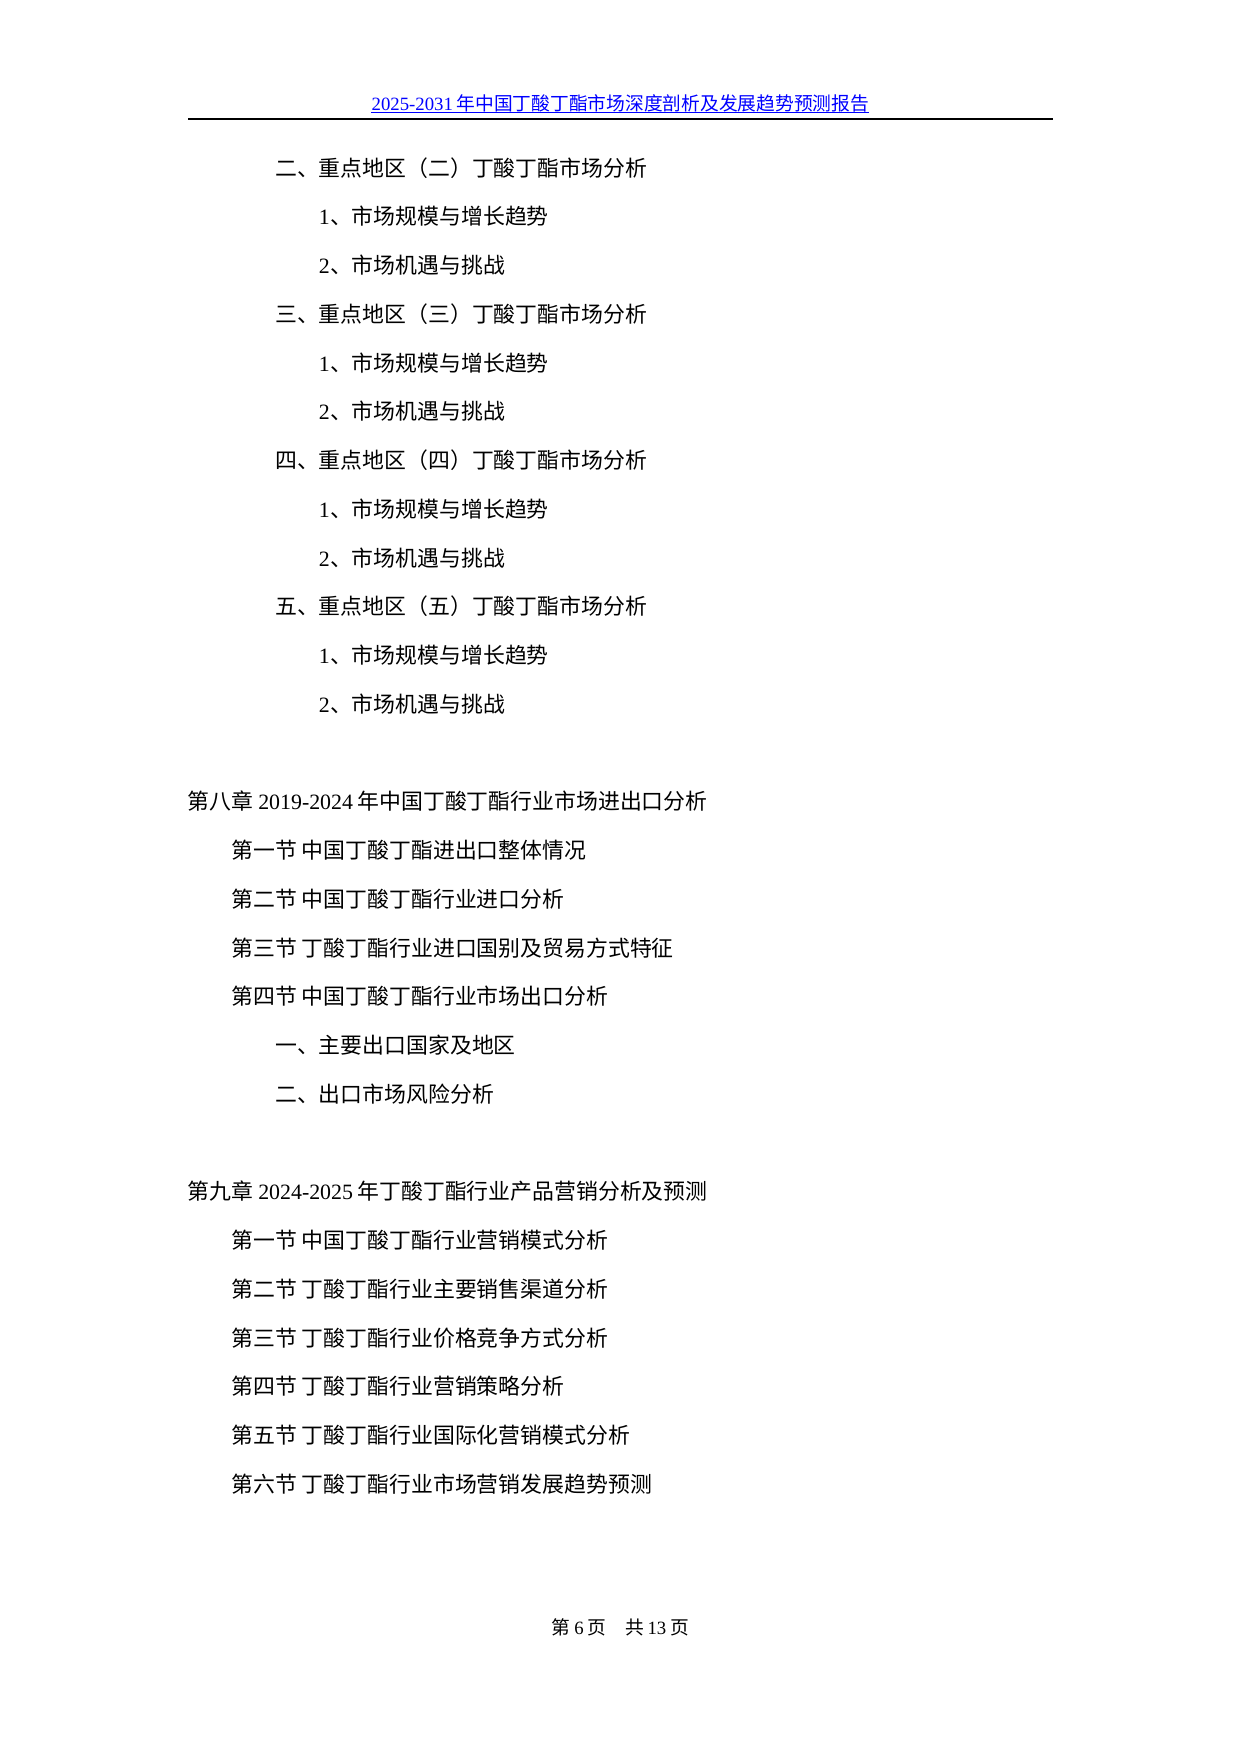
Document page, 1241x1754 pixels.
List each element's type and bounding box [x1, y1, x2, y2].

text [187, 150, 1053, 1499]
